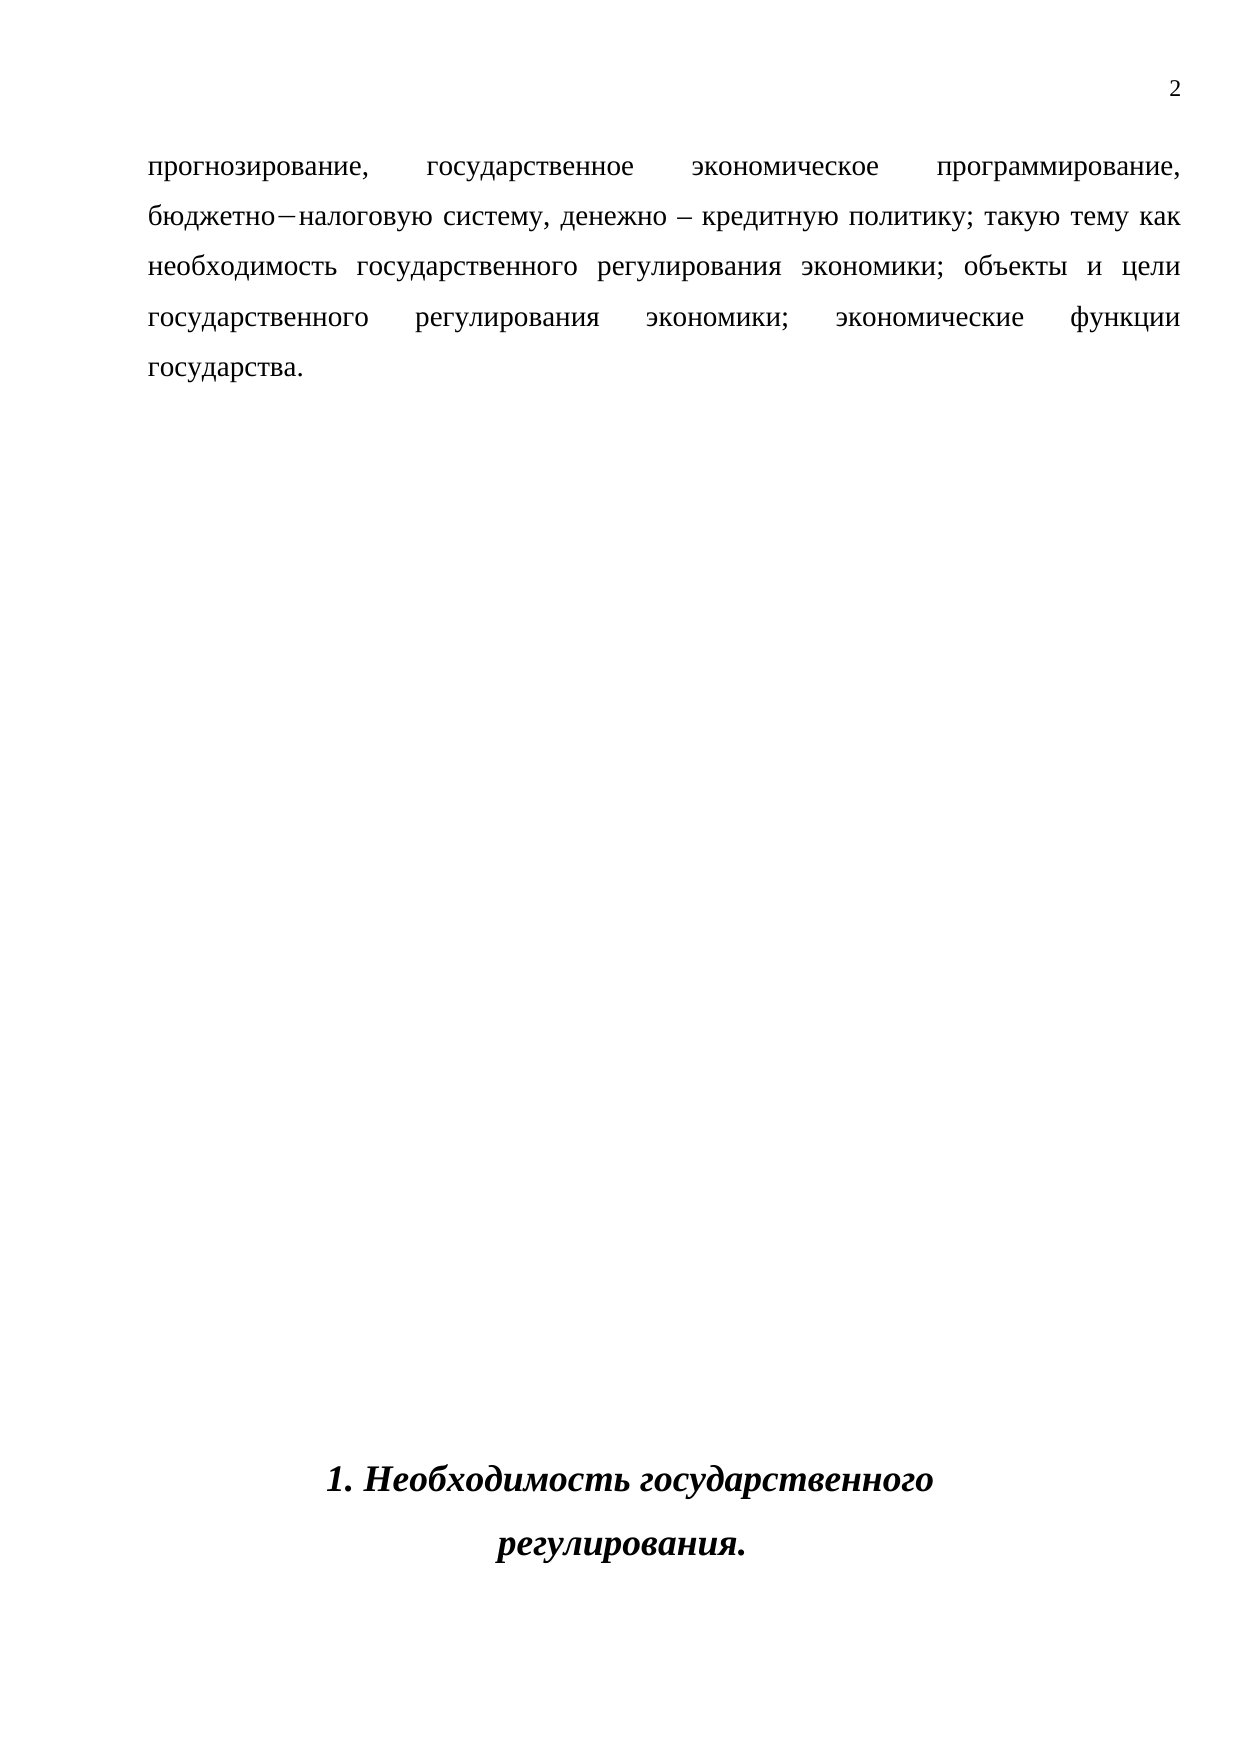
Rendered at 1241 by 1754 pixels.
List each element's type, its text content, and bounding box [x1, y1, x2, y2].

text регулирования. [148, 1521, 1181, 1564]
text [148, 148, 1181, 383]
text 1. Необходимость государственного [148, 1456, 1181, 1499]
